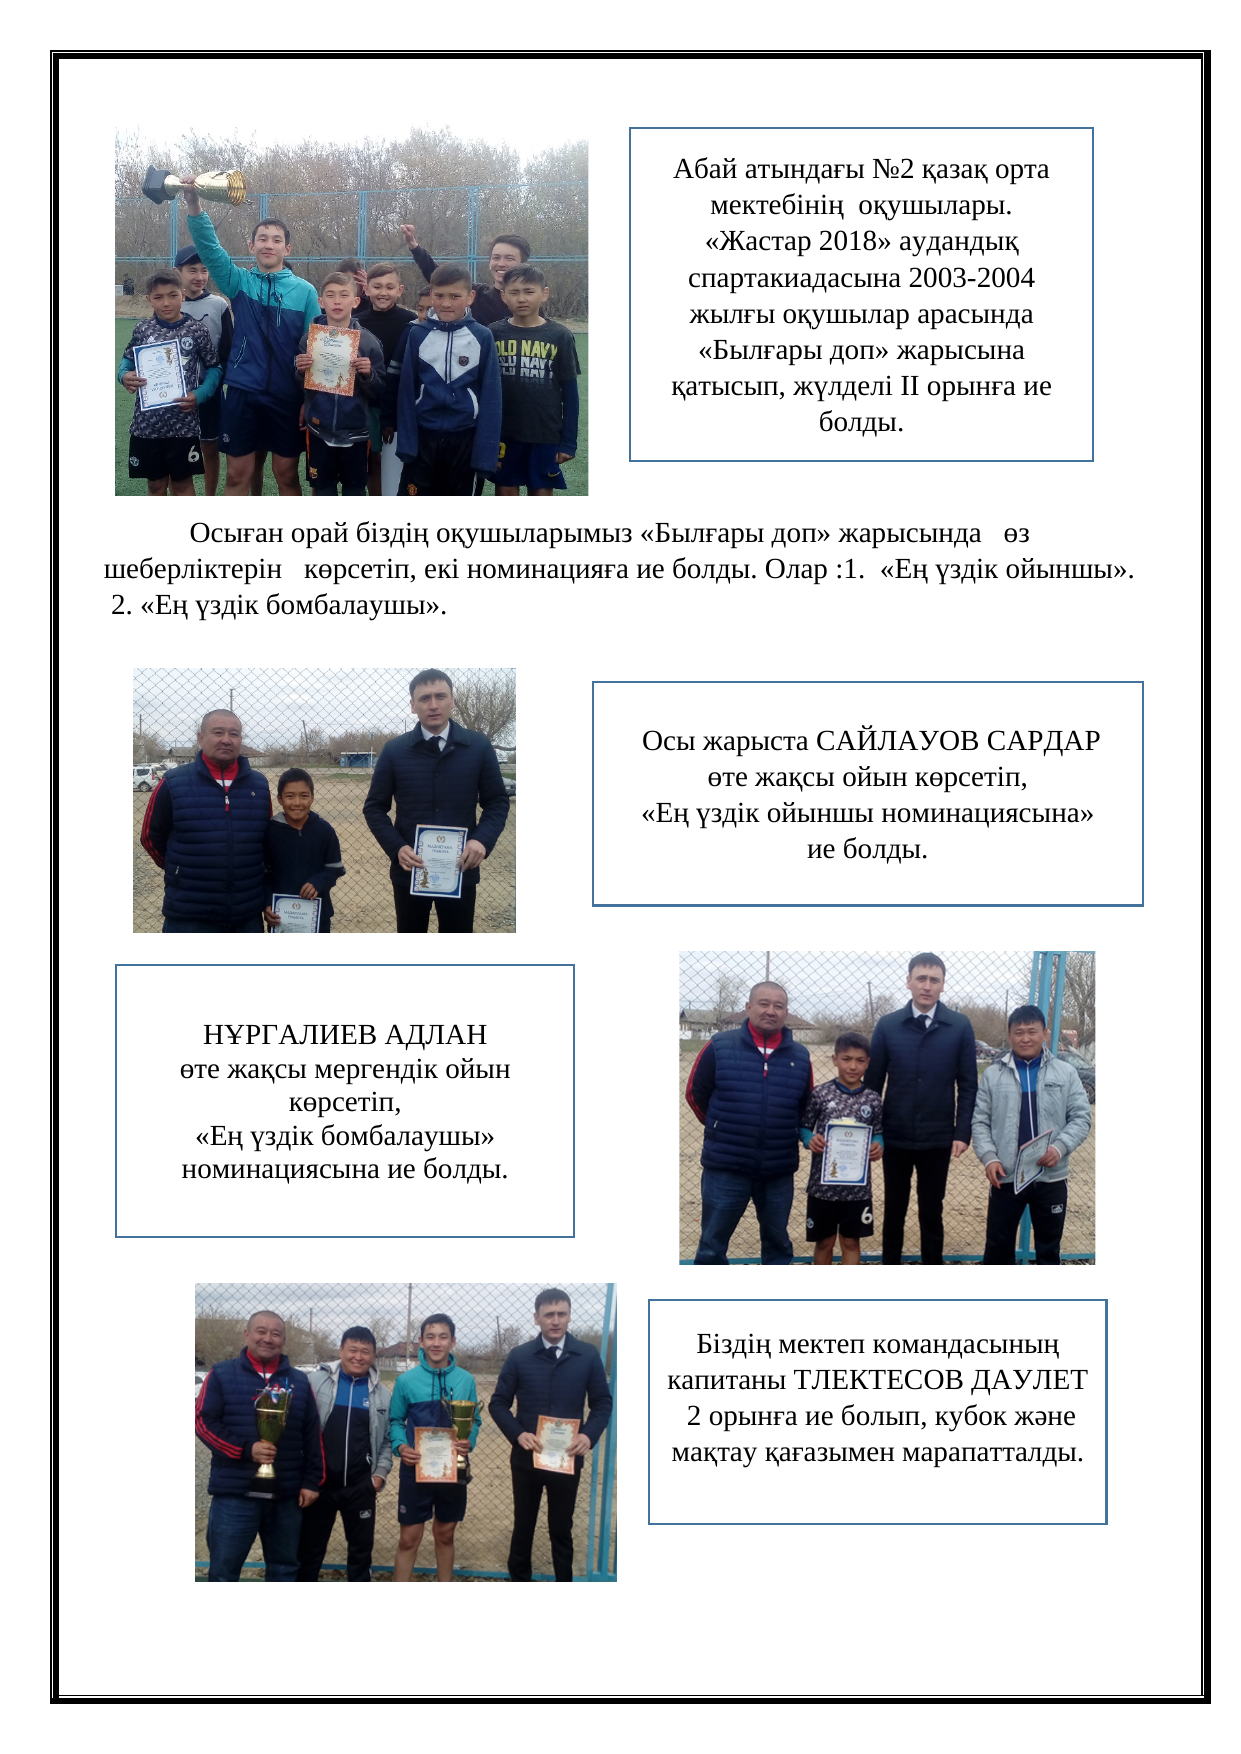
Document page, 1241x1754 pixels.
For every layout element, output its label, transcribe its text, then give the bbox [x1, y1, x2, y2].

picture [115, 118, 589, 496]
picture [133, 668, 516, 933]
picture [679, 951, 1096, 1265]
text 2. «Ең үздік бомбалаушы». [103, 587, 1201, 621]
text Осыған орай біздің оқушыларымыз «Былғары доп» жарысында өз шеберліктерін көрсетіп, екі номинацияға ие болды. Олар :1. «Ең үздік ойыншы». [103, 515, 1201, 584]
picture [195, 1283, 617, 1582]
